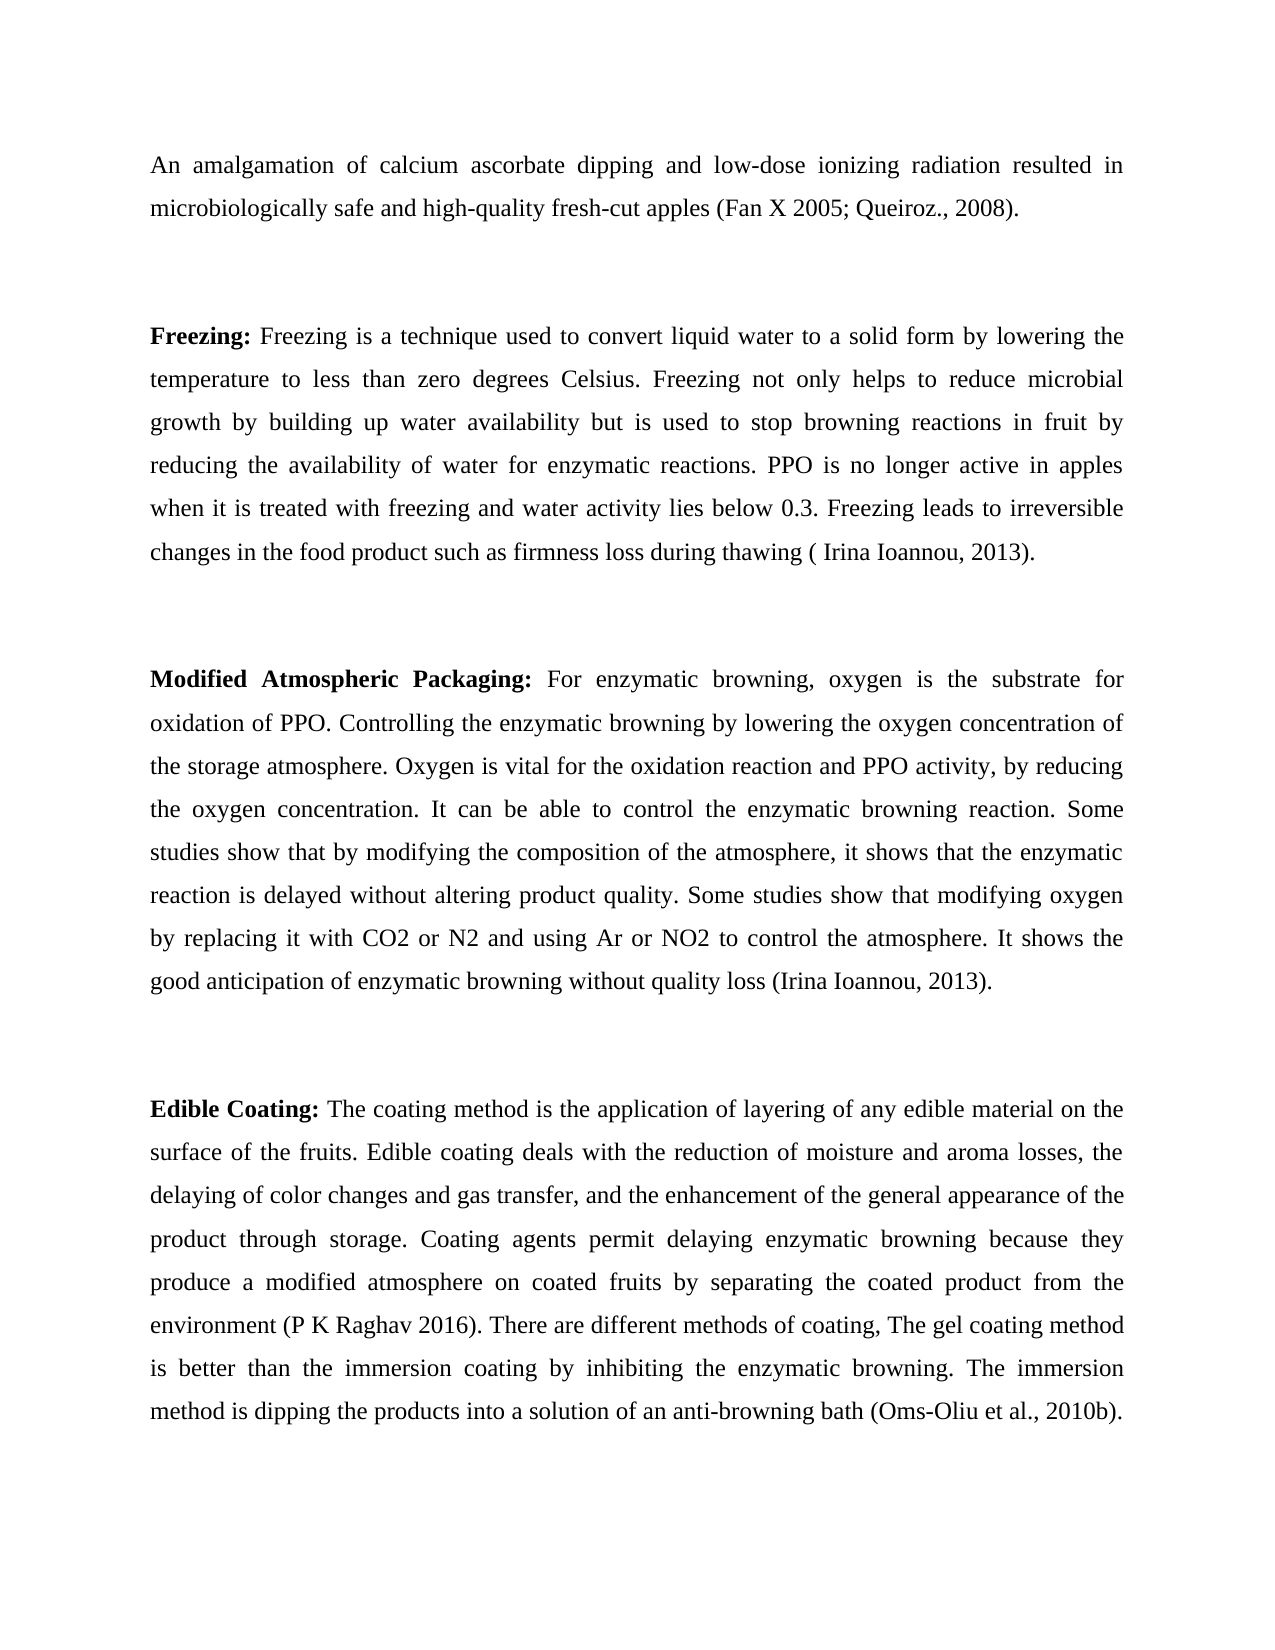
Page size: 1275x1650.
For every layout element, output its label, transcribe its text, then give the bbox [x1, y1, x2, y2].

text Modified Atmospheric Packaging: For enzymatic browning, oxygen is the substrate for oxidation of PPO. Controlling the enzymatic browning by lowering the oxygen concentration of the storage atmosphere. Oxygen is vital for the oxidation reaction and PPO activity, by reducing the oxygen concentration. It can be able to control the enzymatic browning reaction. Some studies show that by modifying the composition of the atmosphere, it shows that the enzymatic reaction is delayed without altering product quality. Some studies show that modifying oxygen by replacing it with CO2 or N2 and using Ar or NO2 to control the atmosphere. It shows the good anticipation of enzymatic browning without quality loss (Irina Ioannou, 2013). [150, 664, 1125, 995]
text Freezing: Freezing is a technique used to convert liquid water to a solid form by lowering the temperature to less than zero degrees Celsius. Freezing not only helps to reduce microbial growth by building up water availability but is used to stop browning reactions in fruit by reducing the availability of water for enzymatic reactions. PPO is no longer active in apples when it is treated with freezing and water activity lies below 0.3. Freezing leads to irreversible changes in the food product such as firmness loss during thawing ( Irina Ioannou, 2013). [150, 321, 1125, 565]
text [150, 1094, 1125, 1425]
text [150, 150, 1125, 222]
